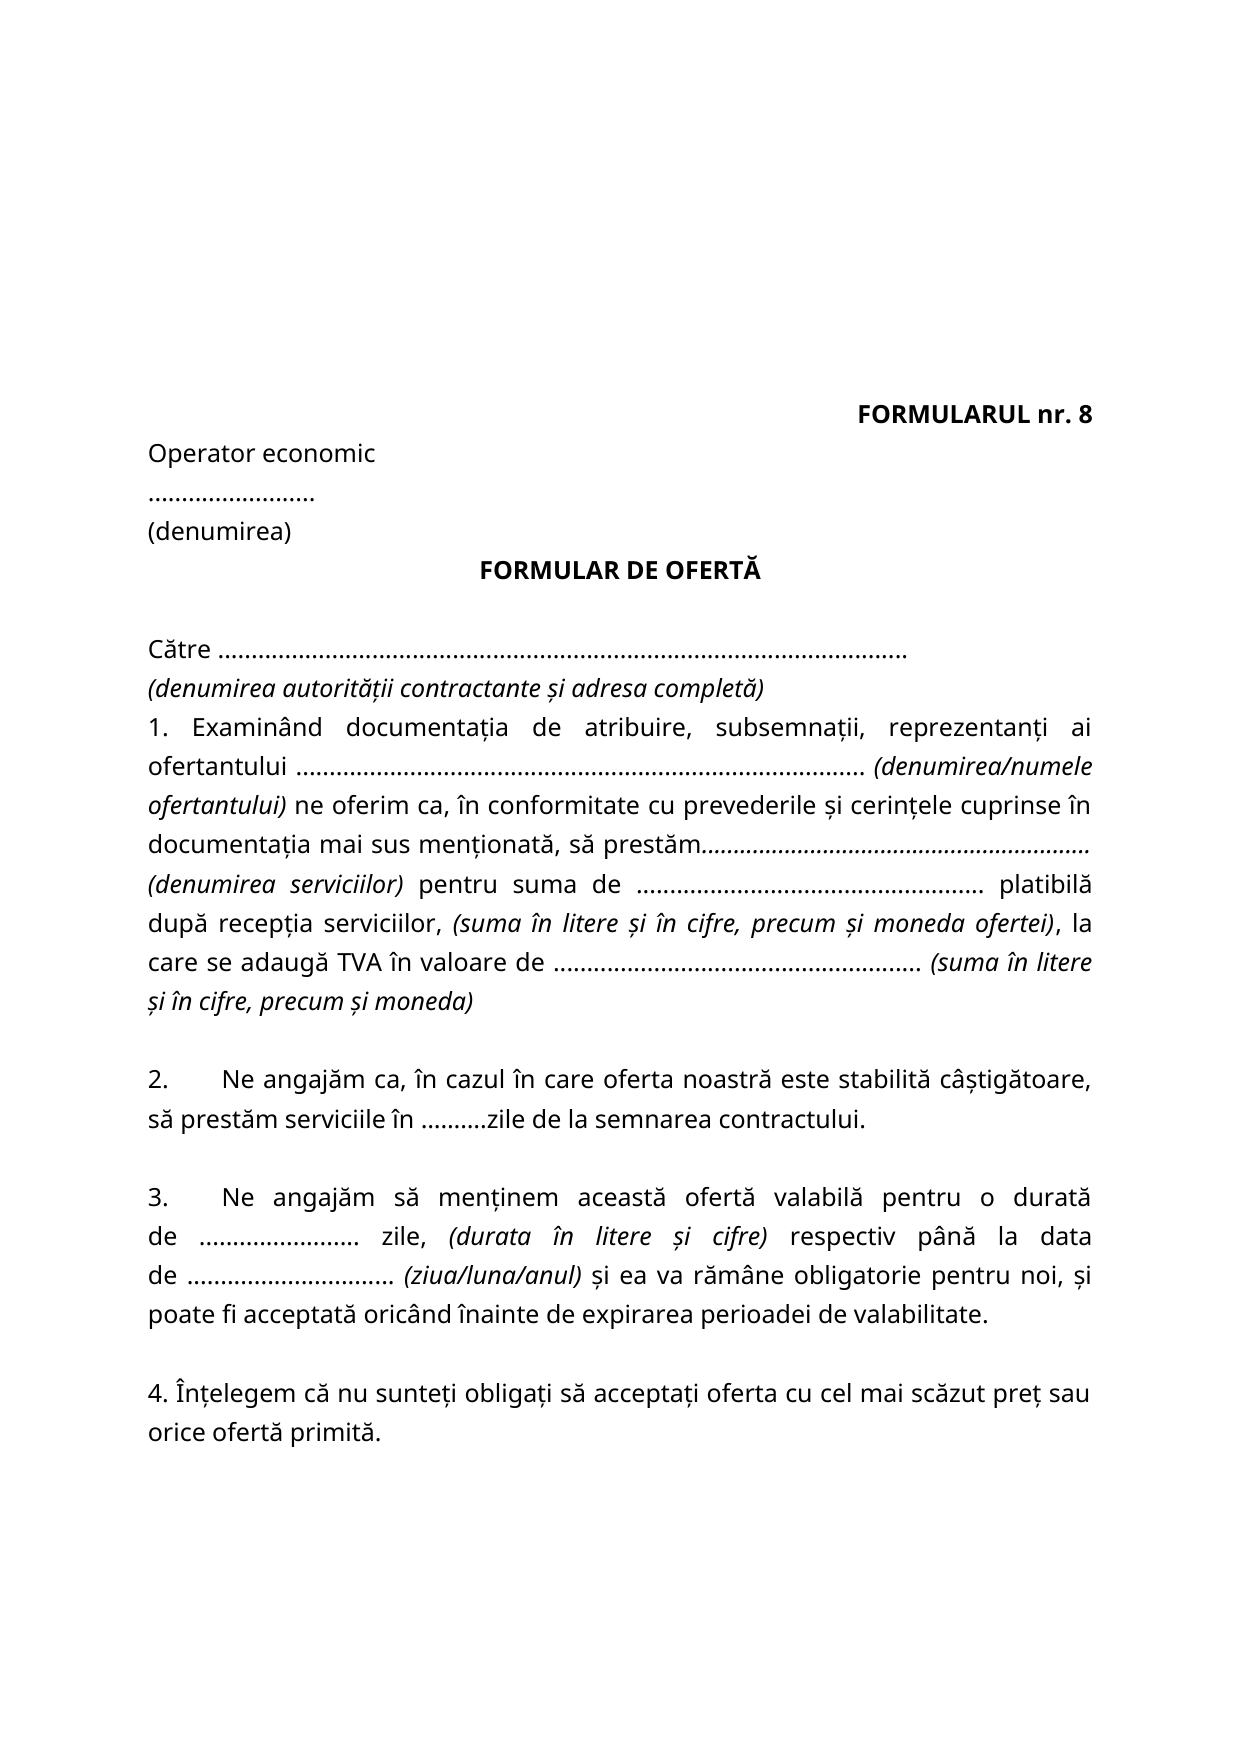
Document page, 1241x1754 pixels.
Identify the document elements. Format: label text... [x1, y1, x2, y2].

text (denumirea) [148, 514, 1093, 548]
text Operator economic [148, 435, 1093, 469]
text 2. Ne angajăm ca, în cazul în care oferta noastră este stabilită câştigătoare, să prestăm serviciile în ……….zile de la semnarea contractului. [148, 1062, 1093, 1135]
text FORMULARUL nr. 8 [823, 396, 1093, 430]
text 4. Înţelegem că nu sunteţi obligaţi să acceptaţi oferta cu cel mai scăzut preţ sau orice ofertă primită. [148, 1375, 1093, 1449]
text (denumirea autorităţii contractante şi adresa completă) [148, 670, 1093, 704]
text ......................... [148, 474, 1093, 509]
text FORMULAR DE OFERTĂ [148, 553, 1093, 587]
text Către ....................................................................................................... [148, 631, 1093, 665]
text 3. Ne angajăm să menţinem această ofertă valabilă pentru o durată de ........................ zile, (durata în litere şi cifre) respectiv până la data de ............................... (ziua/luna/anul) şi ea va rămâne obligatorie pentru noi, şi poate fi acceptată oricând înainte de expirarea perioadei de valabilitate. [148, 1179, 1093, 1331]
text 1. Examinând documentaţia de atribuire, subsemnaţii, reprezentanţi ai ofertantului ..................................................................................... (denumirea/numele ofertantului) ne oferim ca, în conformitate cu prevederile şi cerinţele cuprinse în documentaţia mai sus menţionată, să prestăm............................................................. (denumirea serviciilor) pentru suma de .................................................... platibilă după recepţia serviciilor, (suma în litere şi în cifre, precum şi moneda ofertei), la care se adaugă TVA în valoare de ....................................................... (suma în litere şi în cifre, precum şi moneda) [148, 709, 1093, 1018]
